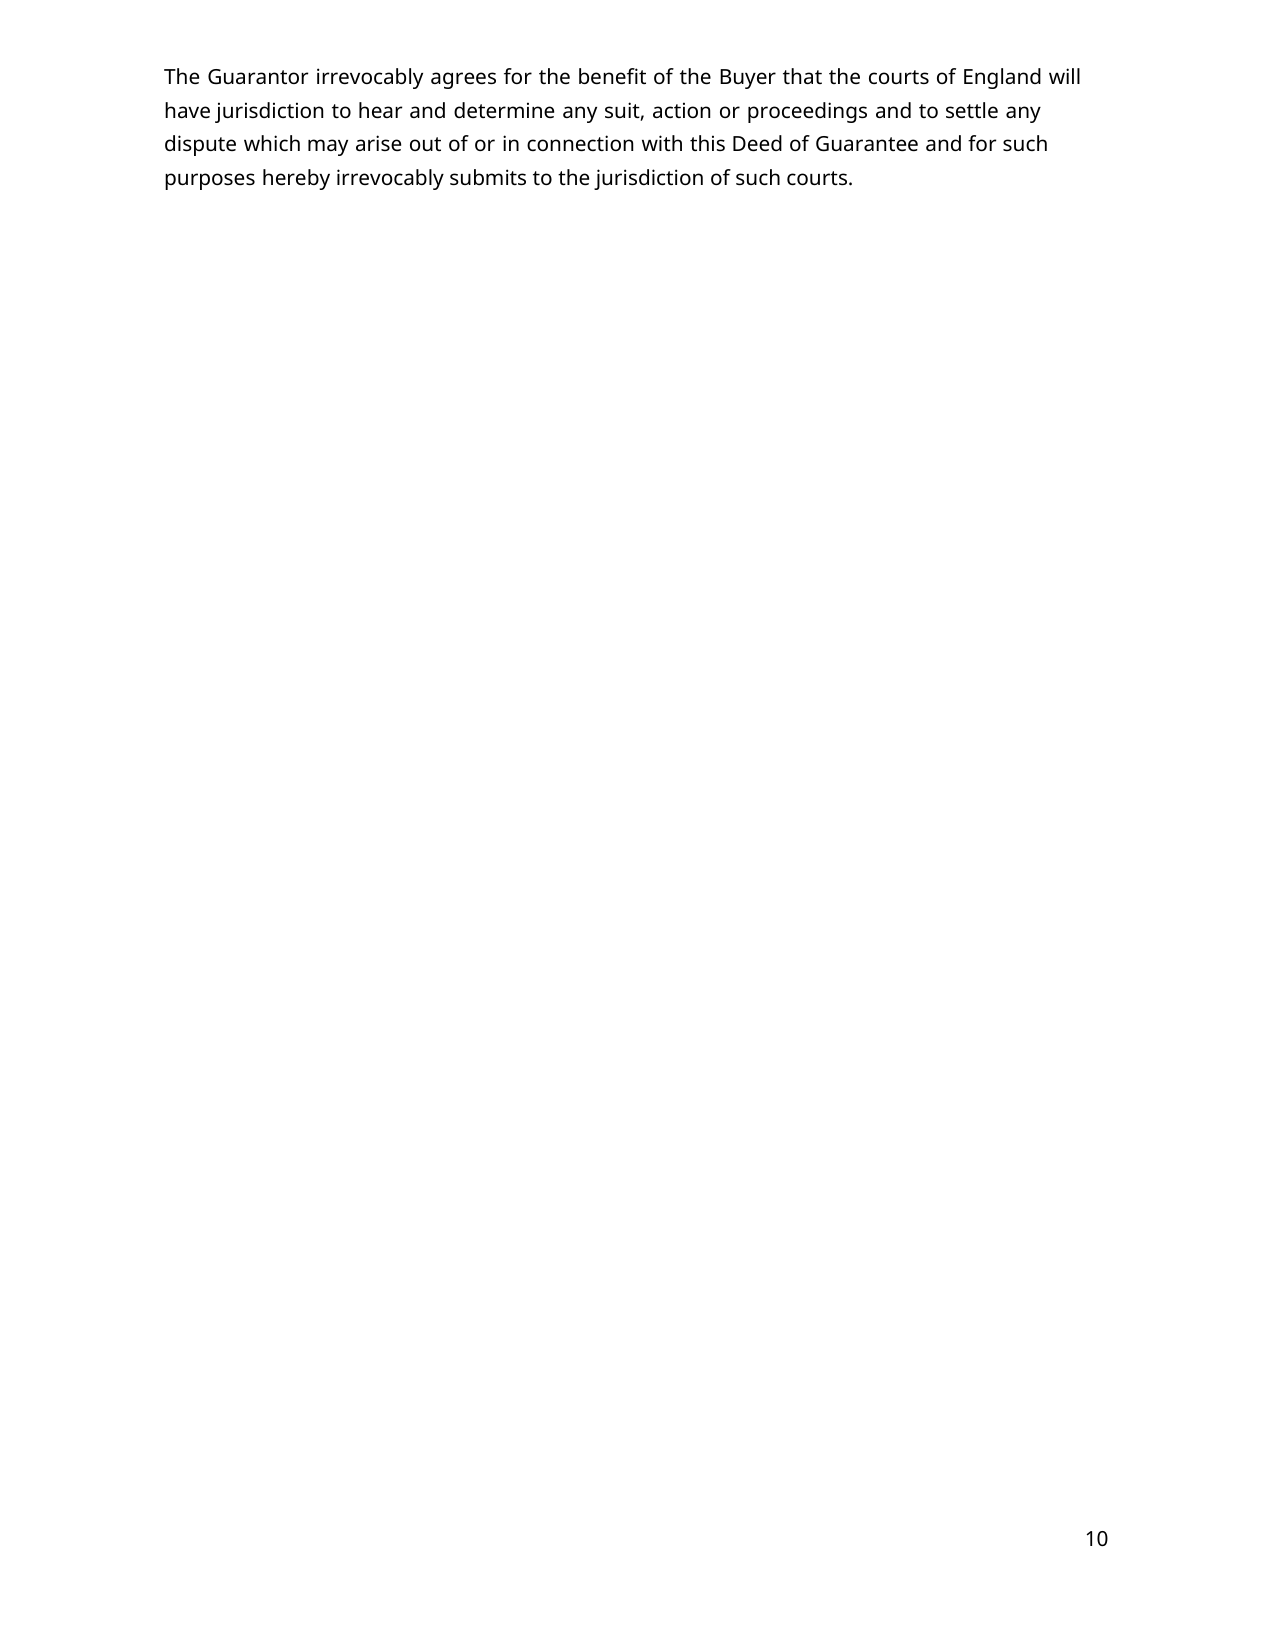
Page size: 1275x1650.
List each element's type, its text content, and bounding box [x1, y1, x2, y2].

text The Guarantor irrevocably agrees for the benefit of the Buyer that the courts of England will have jurisdiction to hear and determine any suit, action or proceedings and to settle any dispute which may arise out of or in connection with this Deed of Guarantee and for such purposes hereby irrevocably submits to the jurisdiction of such courts. [164, 62, 1097, 192]
